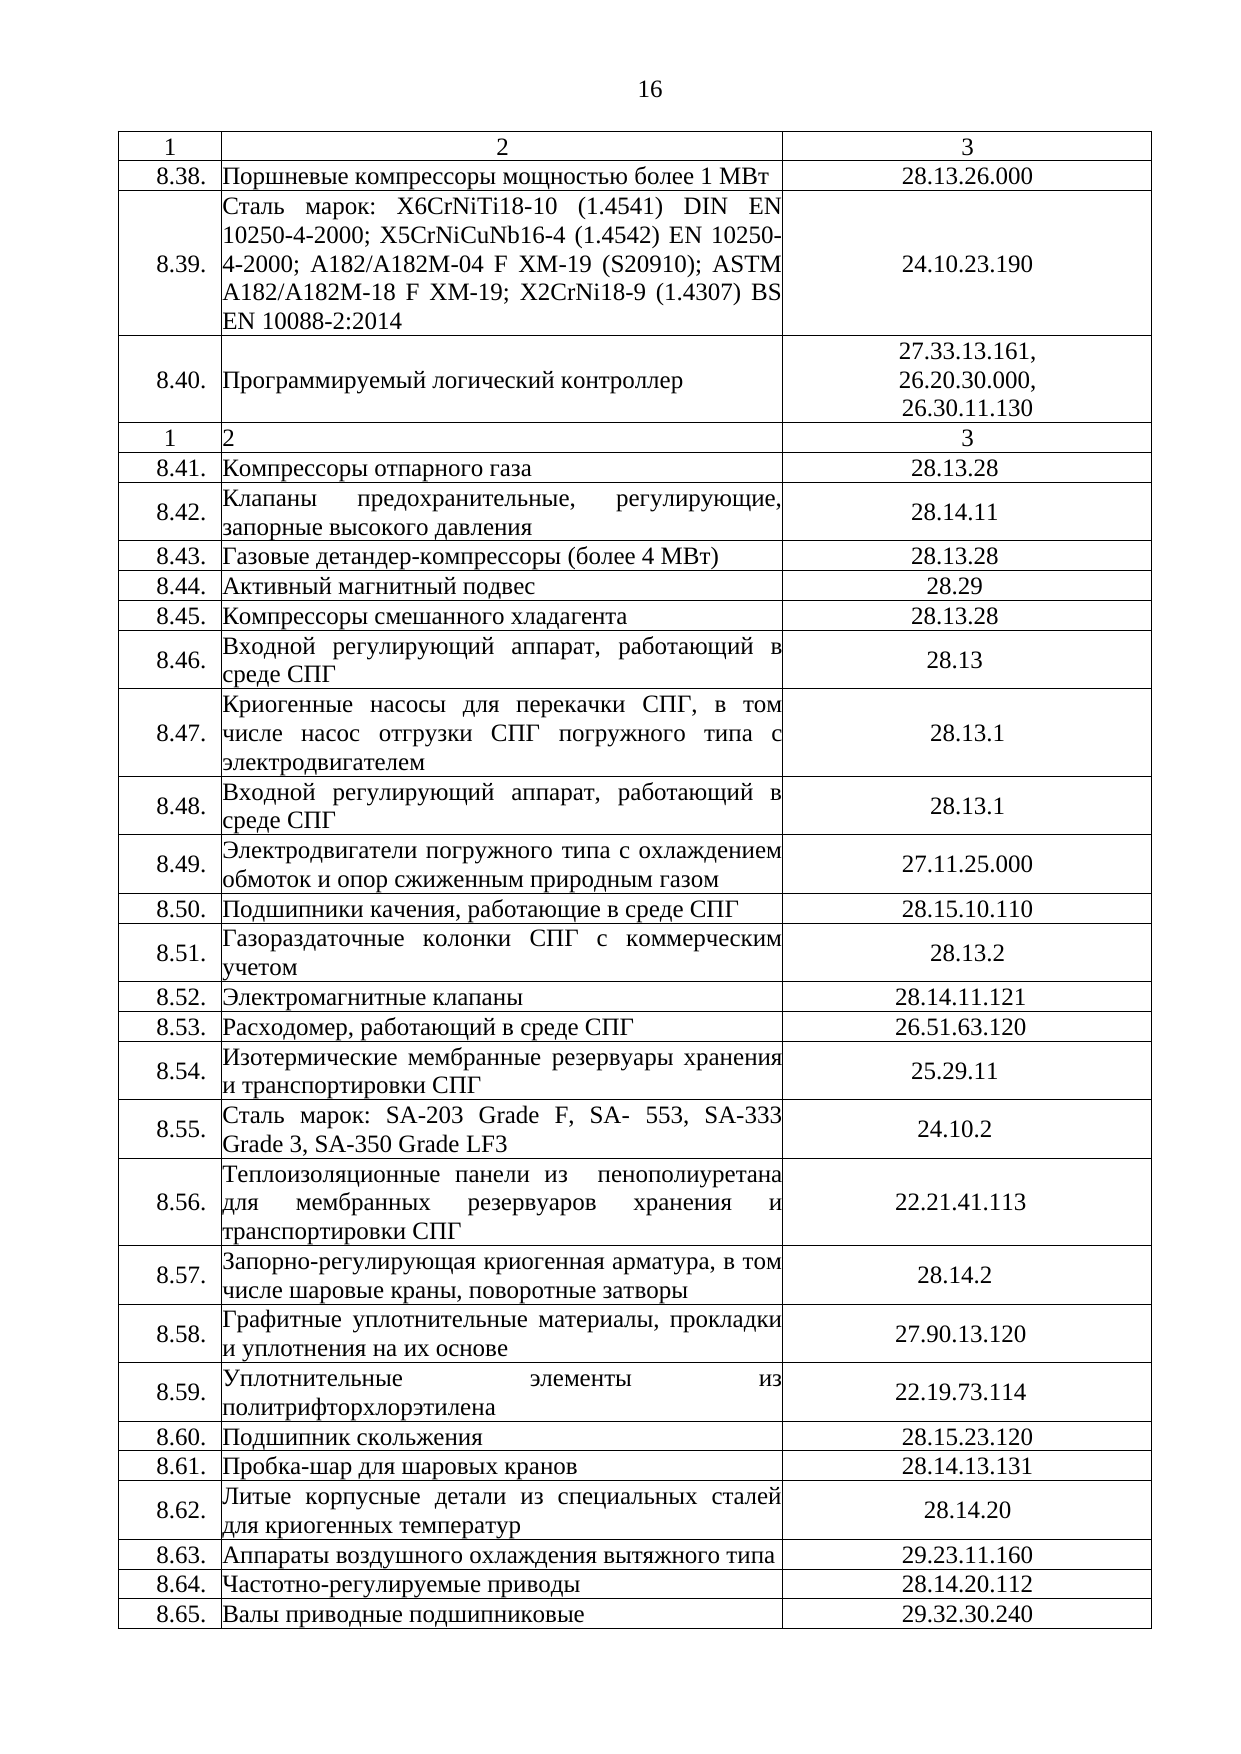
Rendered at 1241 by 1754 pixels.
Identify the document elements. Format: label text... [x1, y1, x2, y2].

table_cell Расходомер, работающий в среде СПГ [222, 1012, 782, 1041]
table_cell Сталь марок: SA-203 Grade F, SA- 553, SA-333 Grade 3, SA-350 Grade LF3 [222, 1100, 782, 1158]
table_cell [119, 1540, 221, 1568]
table_cell 28.14.11.121 [783, 982, 1151, 1011]
table_cell [119, 1363, 221, 1421]
table_cell [119, 1422, 221, 1450]
table_cell 1 [119, 423, 221, 452]
table_cell [119, 982, 221, 1011]
table_cell [119, 631, 221, 688]
table_cell [119, 571, 221, 600]
table_cell 2 [222, 423, 782, 452]
table_cell [119, 336, 221, 422]
table_cell Газовые детандер-компрессоры (более 4 МВт) [222, 541, 782, 570]
table_cell 26.51.63.120 [783, 1012, 1151, 1041]
table_cell 3 [783, 423, 1151, 452]
table_cell 28.13.28 [783, 601, 1151, 630]
table_cell Газораздаточные колонки СПГ с коммерческим учетом [222, 924, 782, 981]
table_cell [119, 483, 221, 540]
table_cell 24.10.2 [783, 1100, 1151, 1158]
table_cell 28.13 [783, 631, 1151, 688]
table_cell 28.14.20 [783, 1481, 1151, 1539]
table_cell Поршневые компрессоры мощностью более 1 МВт [222, 161, 782, 190]
table_cell [119, 924, 221, 981]
table_cell Подшипник скольжения [222, 1422, 782, 1450]
table_cell 22.21.41.113 [783, 1159, 1151, 1245]
table_header 1 [119, 132, 221, 160]
table_cell [119, 777, 221, 834]
table_cell 28.29 [783, 571, 1151, 600]
table_cell [119, 541, 221, 570]
table_cell [119, 1451, 221, 1480]
table_cell Изотермические мембранные резервуары хранения и транспортировки СПГ [222, 1042, 782, 1099]
table_cell Компрессоры отпарного газа [222, 453, 782, 482]
table_cell Программируемый логический контроллер [222, 336, 782, 422]
table_cell [119, 1100, 221, 1158]
table_cell 27.11.25.000 [783, 835, 1151, 893]
table_cell 28.13.1 [783, 777, 1151, 834]
table_cell 27.33.13.161, 26.20.30.000, 26.30.11.130 [783, 336, 1151, 422]
table_cell 28.15.10.110 [783, 894, 1151, 922]
table_header 3 [783, 132, 1151, 160]
table_cell [119, 689, 221, 776]
table_header 2 [222, 132, 782, 160]
table_cell 24.10.23.190 [783, 191, 1151, 335]
table_cell [119, 161, 221, 190]
table_cell 29.23.11.160 [783, 1540, 1151, 1568]
table_cell 28.14.20.112 [783, 1570, 1151, 1598]
table_cell 28.13.26.000 [783, 161, 1151, 190]
table_cell 25.29.11 [783, 1042, 1151, 1099]
table_cell 28.14.13.131 [783, 1451, 1151, 1480]
table_cell 28.15.23.120 [783, 1422, 1151, 1450]
table_cell [119, 1042, 221, 1099]
table_cell 22.19.73.114 [783, 1363, 1151, 1421]
table_cell [119, 1599, 221, 1628]
table_cell [119, 601, 221, 630]
table_cell Теплоизоляционные панели из пенополиуретана для мембранных резервуаров хранения и транспортировки СПГ [222, 1159, 782, 1245]
table_cell Электродвигатели погружного типа с охлаждением обмоток и опор сжиженным природным газом [222, 835, 782, 893]
table_cell Клапаны предохранительные, регулирующие, запорные высокого давления [222, 483, 782, 540]
table_cell [119, 1012, 221, 1041]
table_cell 28.14.2 [783, 1246, 1151, 1303]
table_cell Литые корпусные детали из специальных сталей для криогенных температур [222, 1481, 782, 1539]
table_cell Сталь марок: X6CrNiTi18-10 (1.4541) DIN EN 10250-4-2000; X5CrNiCuNb16-4 (1.4542) EN 10250-4-2000; A182/A182M-04 F XM-19 (S20910); ASTM A182/A182M-18 F XM-19; X2CrNi18-9 (1.4307) BS EN 10088-2:2014 [222, 191, 782, 335]
table_cell 28.13.28 [783, 541, 1151, 570]
table_cell Криогенные насосы для перекачки СПГ, в том числе насос отгрузки СПГ погружного типа с электродвигателем [222, 689, 782, 776]
table_cell Входной регулирующий аппарат, работающий в среде СПГ [222, 631, 782, 688]
table_cell Входной регулирующий аппарат, работающий в среде СПГ [222, 777, 782, 834]
table_cell [119, 1481, 221, 1539]
table_cell [119, 1570, 221, 1598]
table_cell [119, 1305, 221, 1362]
table_cell 28.14.11 [783, 483, 1151, 540]
table_cell 27.90.13.120 [783, 1305, 1151, 1362]
table_cell 28.13.28 [783, 453, 1151, 482]
table_cell [119, 1159, 221, 1245]
table_cell Аппараты воздушного охлаждения вытяжного типа [222, 1540, 782, 1568]
table_cell Активный магнитный подвес [222, 571, 782, 600]
table_cell 29.32.30.240 [783, 1599, 1151, 1628]
table_cell [119, 894, 221, 922]
table_cell [119, 191, 221, 335]
table_cell Подшипники качения, работающие в среде СПГ [222, 894, 782, 922]
table_cell Валы приводные подшипниковые [222, 1599, 782, 1628]
table_cell 28.13.2 [783, 924, 1151, 981]
table_cell Пробка-шар для шаровых кранов [222, 1451, 782, 1480]
table_cell Электромагнитные клапаны [222, 982, 782, 1011]
table_cell Уплотнительные элементы из политрифторхлорэтилена [222, 1363, 782, 1421]
table_cell 28.13.1 [783, 689, 1151, 776]
table_cell [119, 1246, 221, 1303]
table_cell [119, 453, 221, 482]
table_cell Запорно-регулирующая криогенная арматура, в том числе шаровые краны, поворотные затворы [222, 1246, 782, 1303]
table_cell [119, 835, 221, 893]
table_cell Частотно-регулируемые приводы [222, 1570, 782, 1598]
table_cell Компрессоры смешанного хладагента [222, 601, 782, 630]
table_cell Графитные уплотнительные материалы, прокладки и уплотнения на их основе [222, 1305, 782, 1362]
